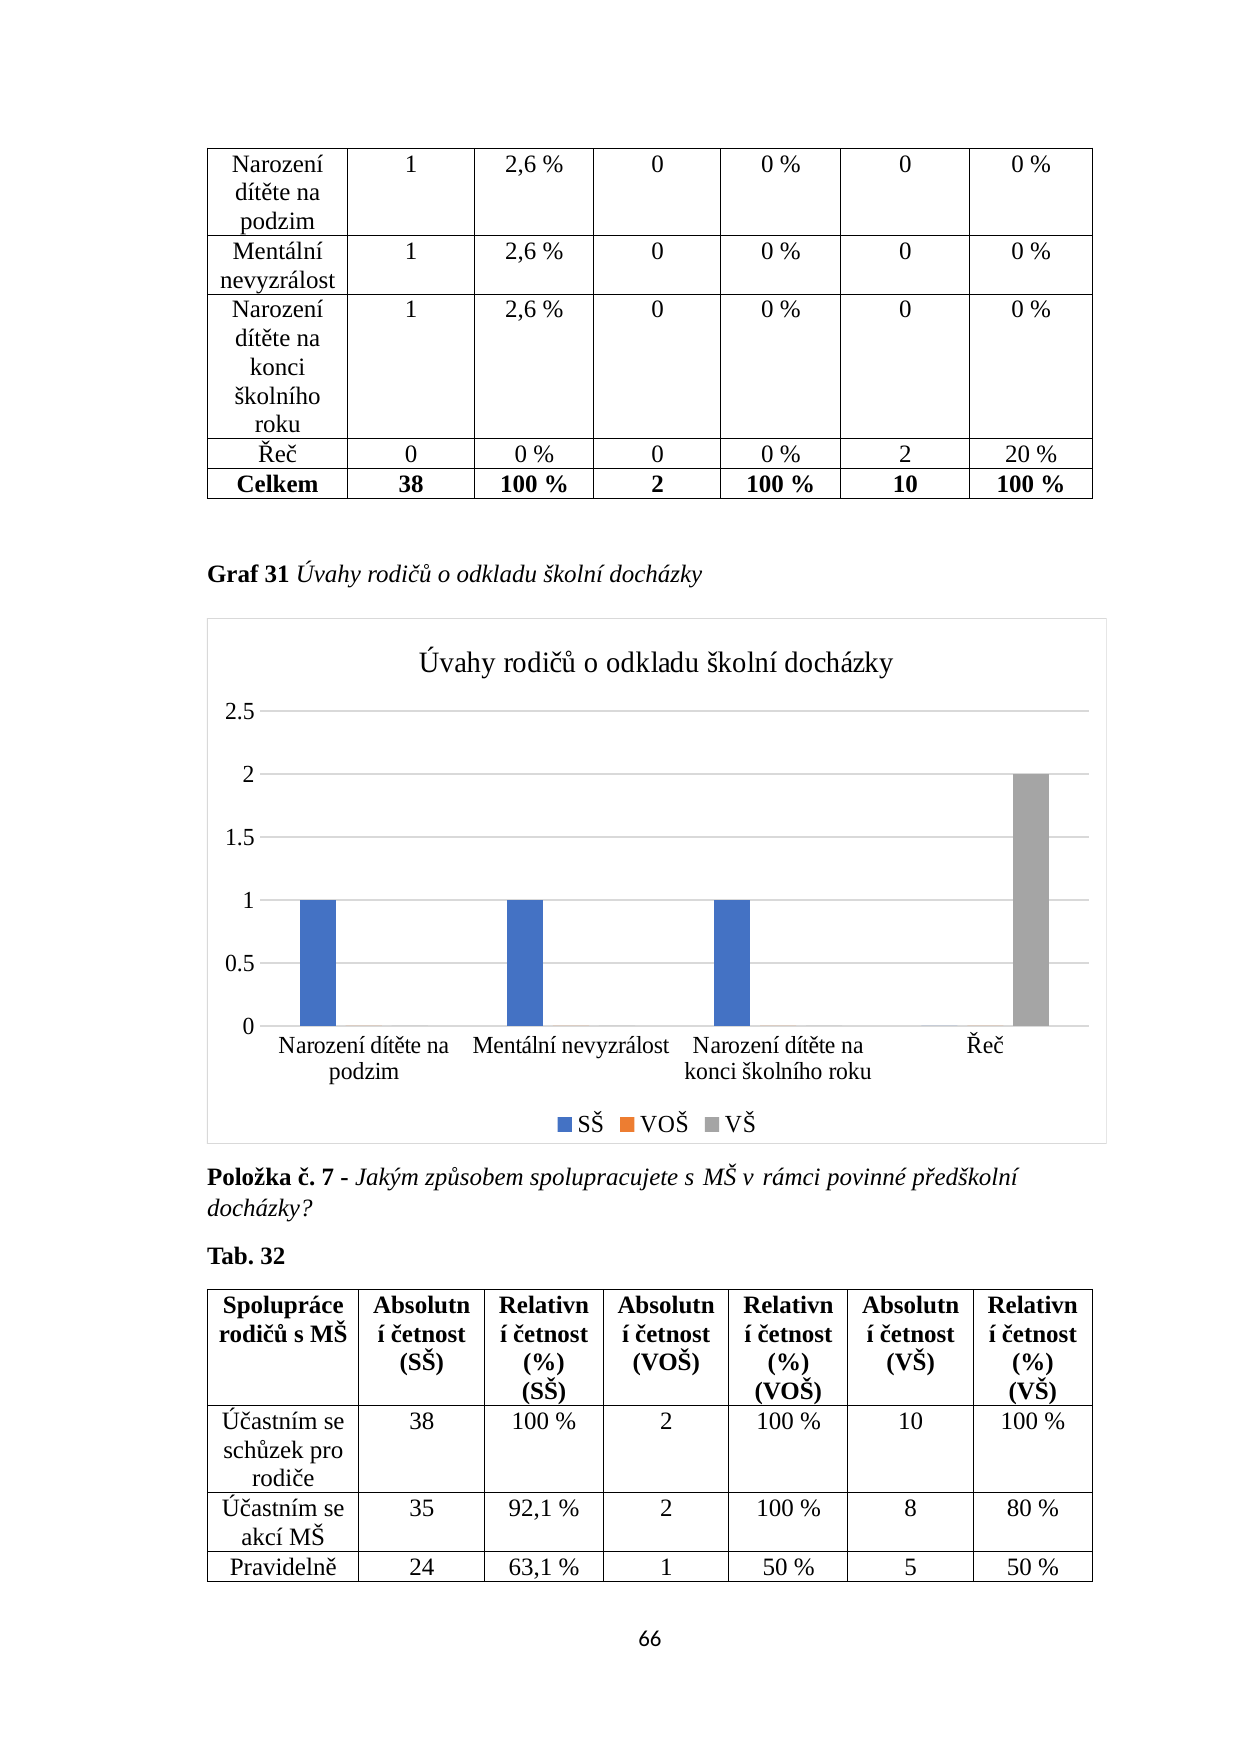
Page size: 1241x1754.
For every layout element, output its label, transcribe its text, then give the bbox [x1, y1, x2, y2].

table_cell 10 [848, 1406, 973, 1492]
table_cell Účastním se schůzek pro rodiče [208, 1406, 358, 1492]
table_cell 100 % [729, 1493, 847, 1551]
text Graf 31 Úvahy rodičů o odkladu školní docházky [207, 559, 1092, 587]
table_cell 0 [841, 295, 969, 438]
text Tab. 32 [207, 1241, 1092, 1270]
table_cell 0 % [721, 295, 840, 438]
table_cell 2 [841, 439, 969, 468]
table_cell 38 [359, 1406, 484, 1492]
table_cell 2,6 % [475, 149, 593, 235]
table_cell 0 [841, 236, 969, 293]
table_cell 100 % [485, 1406, 603, 1492]
table_cell Celkem [208, 469, 347, 498]
table_cell 100 % [974, 1406, 1092, 1492]
table_header Relativní četnost (%) (VŠ) [974, 1290, 1092, 1405]
table_cell 0 % [970, 295, 1092, 438]
table_cell 0 [594, 295, 720, 438]
table_cell 35 [359, 1493, 484, 1551]
table_cell 1 [604, 1552, 728, 1581]
table_cell Mentální nevyzrálost [208, 236, 347, 293]
table_header Absolutní četnost (VOŠ) [604, 1290, 728, 1405]
table_cell 2,6 % [475, 236, 593, 293]
table_header Relativní četnost (%) (VOŠ) [729, 1290, 847, 1405]
table_cell 0 % [970, 149, 1092, 235]
table_cell Řeč [208, 439, 347, 468]
table_cell 2 [594, 469, 720, 498]
table_cell 63,1 % [485, 1552, 603, 1581]
table_cell 100 % [729, 1406, 847, 1492]
table_cell 10 [841, 469, 969, 498]
table_cell 1 [348, 149, 474, 235]
table_cell 100 % [475, 469, 593, 498]
table_cell 2 [604, 1493, 728, 1551]
table_cell Účastním se akcí MŠ [208, 1493, 358, 1551]
table_cell 92,1 % [485, 1493, 603, 1551]
table_cell 8 [848, 1493, 973, 1551]
table_cell 0 [594, 236, 720, 293]
table_cell 50 % [974, 1552, 1092, 1581]
table_cell 0 [594, 439, 720, 468]
table_cell 2 [604, 1406, 728, 1492]
table_cell 2,6 % [475, 295, 593, 438]
table_cell 0 [594, 149, 720, 235]
table_cell 0 % [970, 236, 1092, 293]
table_cell 0 % [721, 439, 840, 468]
table_cell 100 % [970, 469, 1092, 498]
table_cell 1 [348, 295, 474, 438]
table_cell 0 % [721, 149, 840, 235]
table_cell Narození dítěte na konci školního roku [208, 295, 347, 438]
table_cell 0 [841, 149, 969, 235]
table_cell 0 % [721, 236, 840, 293]
table_cell 5 [848, 1552, 973, 1581]
table_header Absolutní četnost (SŠ) [359, 1290, 484, 1405]
table_cell 38 [348, 469, 474, 498]
table_cell 0 [348, 439, 474, 468]
table_cell 0 % [475, 439, 593, 468]
table_header Absolutní četnost (VŠ) [848, 1290, 973, 1405]
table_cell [208, 1552, 358, 1581]
text Položka č. 7 - Jakým způsobem spolupracujete s MŠ v rámci povinné předškolní docházky? [207, 1162, 1092, 1222]
table_header Spolupráce rodičů s MŠ [208, 1290, 358, 1405]
table_cell 24 [359, 1552, 484, 1581]
table_cell 100 % [721, 469, 840, 498]
table_cell 50 % [729, 1552, 847, 1581]
table_cell 1 [348, 236, 474, 293]
table_cell 80 % [974, 1493, 1092, 1551]
table_cell Narození dítěte na podzim [208, 149, 347, 235]
table_cell 20 % [970, 439, 1092, 468]
table_header Relativní četnost (%) (SŠ) [485, 1290, 603, 1405]
